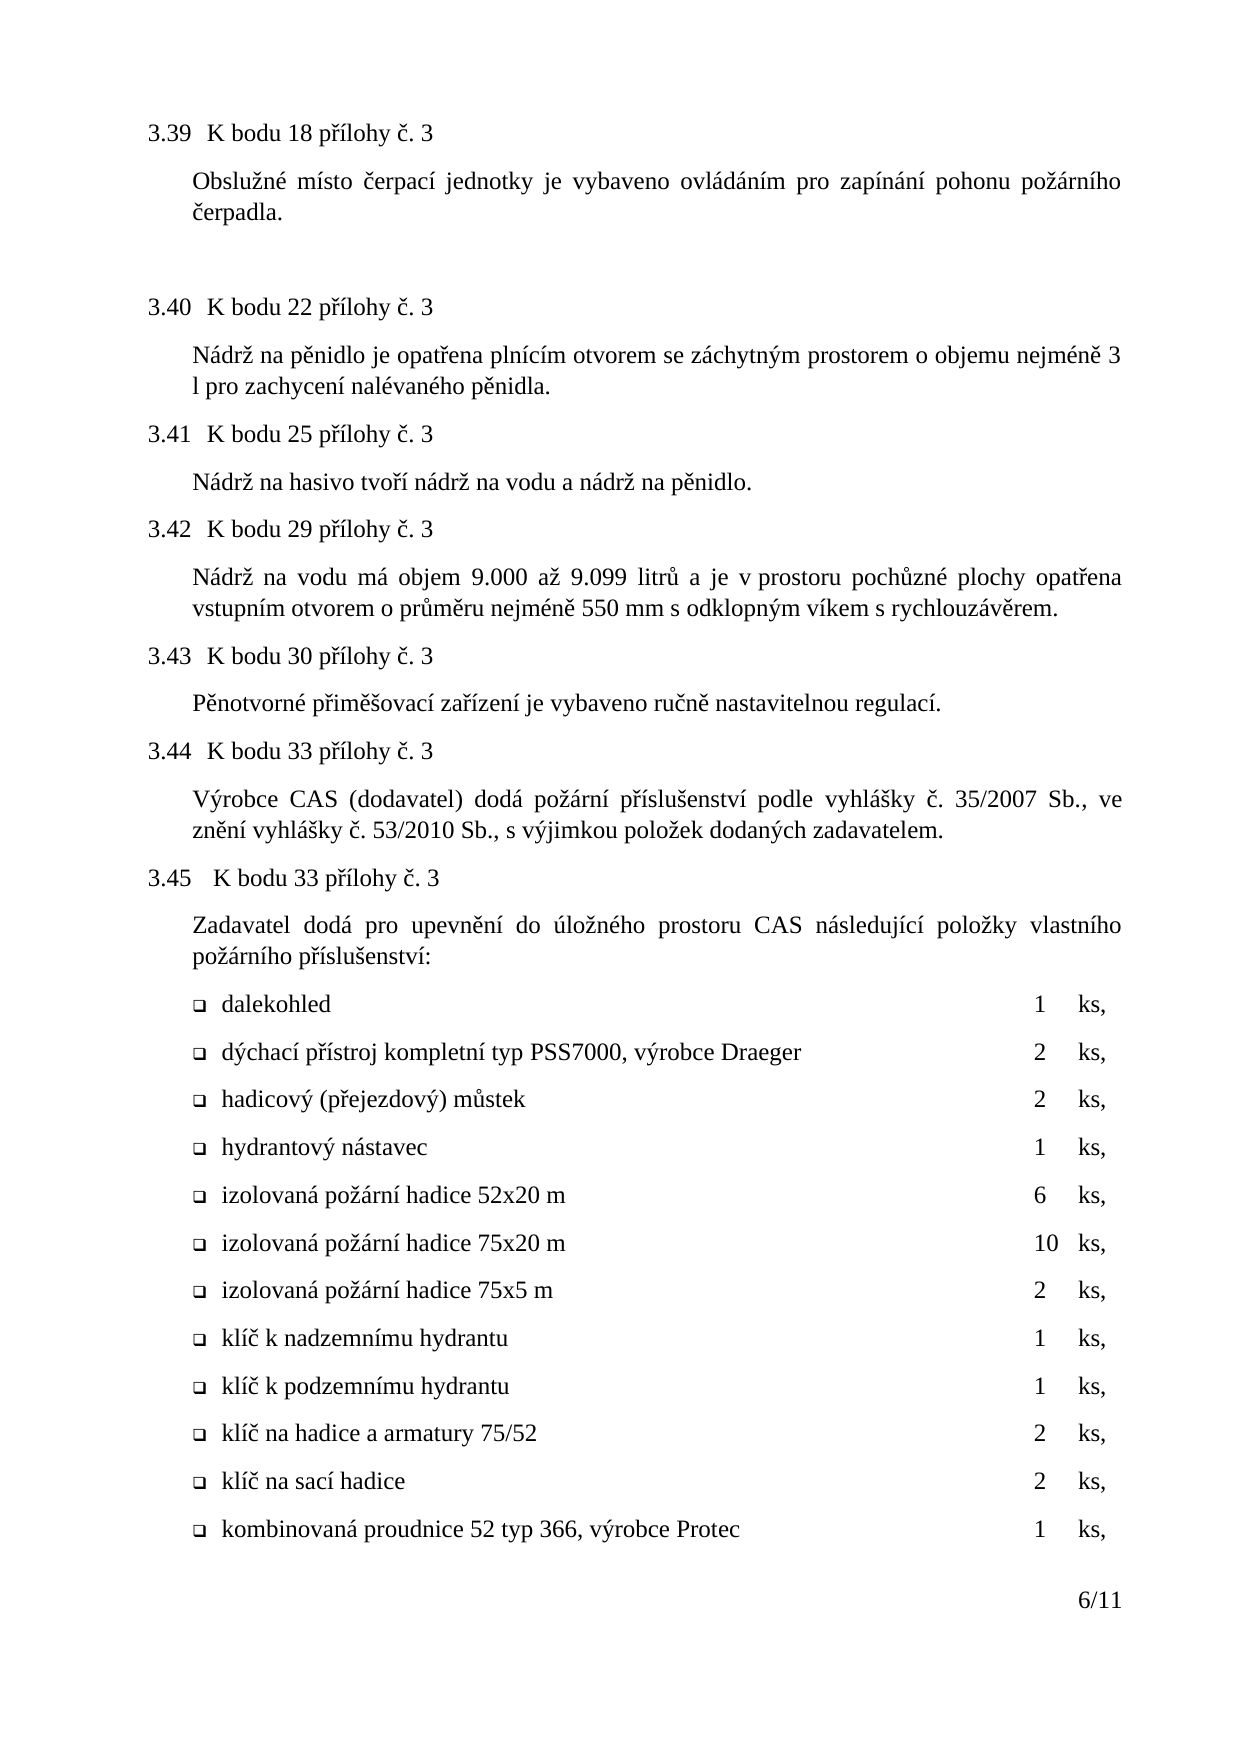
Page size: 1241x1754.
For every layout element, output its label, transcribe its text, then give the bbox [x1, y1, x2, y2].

list dýchací přístroj kompletní typ PSS7000, výrobce Draeger 2 ks, [192, 1037, 1004, 1066]
text Nádrž na hasivo tvoří nádrž na vodu a nádrž na pěnidlo. [192, 467, 1122, 495]
text Nádrž na vodu má objem 9.000 až 9.099 litrů a je v prostoru pochůzné plochy opatřena vstupním otvorem o průměru nejméně 550 mm s odklopným víkem s rychlouzávěrem. [192, 562, 1122, 622]
list hadicový (přejezdový) můstek 2 ks, [192, 1084, 1004, 1113]
text Zadavatel dodá pro upevnění do úložného prostoru CAS následující položky vlastního požárního příslušenství: [192, 910, 1122, 970]
list K bodu 33 přílohy č. 3 [148, 736, 1122, 765]
list izolovaná požární hadice 52x20 m 6 ks, [192, 1180, 1004, 1209]
list klíč k nadzemnímu hydrantu 1 ks, [192, 1323, 1004, 1352]
list K bodu 30 přílohy č. 3 [148, 641, 1122, 669]
text Obslužné místo čerpací jednotky je vybaveno ovládáním pro zapínání pohonu požárního čerpadla. [192, 166, 1122, 226]
list K bodu 29 přílohy č. 3 [148, 514, 1122, 543]
list K bodu 22 přílohy č. 3 [148, 292, 1122, 321]
text Pěnotvorné přiměšovací zařízení je vybaveno ručně nastavitelnou regulací. [192, 688, 1122, 717]
list izolovaná požární hadice 75x5 m 2 ks, [192, 1275, 1004, 1304]
list klíč k podzemnímu hydrantu 1 ks, [192, 1371, 1004, 1399]
list klíč na sací hadice 2 ks, [192, 1466, 1004, 1495]
list hydrantový nástavec 1 ks, [192, 1132, 1004, 1161]
list dalekohled 1 ks, [192, 989, 1004, 1018]
list K bodu 33 přílohy č. 3 [148, 863, 1122, 891]
list K bodu 25 přílohy č. 3 [148, 419, 1122, 448]
list klíč na hadice a armatury 75/52 2 ks, [192, 1418, 1004, 1447]
text Výrobce CAS (dodavatel) dodá požární příslušenství podle vyhlášky č. 35/2007 Sb., ve znění vyhlášky č. 53/2010 Sb., s výjimkou položek dodaných zadavatelem. [192, 784, 1122, 844]
list K bodu 18 přílohy č. 3 [148, 118, 1122, 147]
list kombinovaná proudnice 52 typ 366, výrobce Protec 1 ks, [192, 1514, 1004, 1543]
list izolovaná požární hadice 75x20 m 10 ks, [192, 1228, 1004, 1256]
text Nádrž na pěnidlo je opatřena plnícím otvorem se záchytným prostorem o objemu nejméně 3 l pro zachycení nalévaného pěnidla. [192, 340, 1122, 400]
